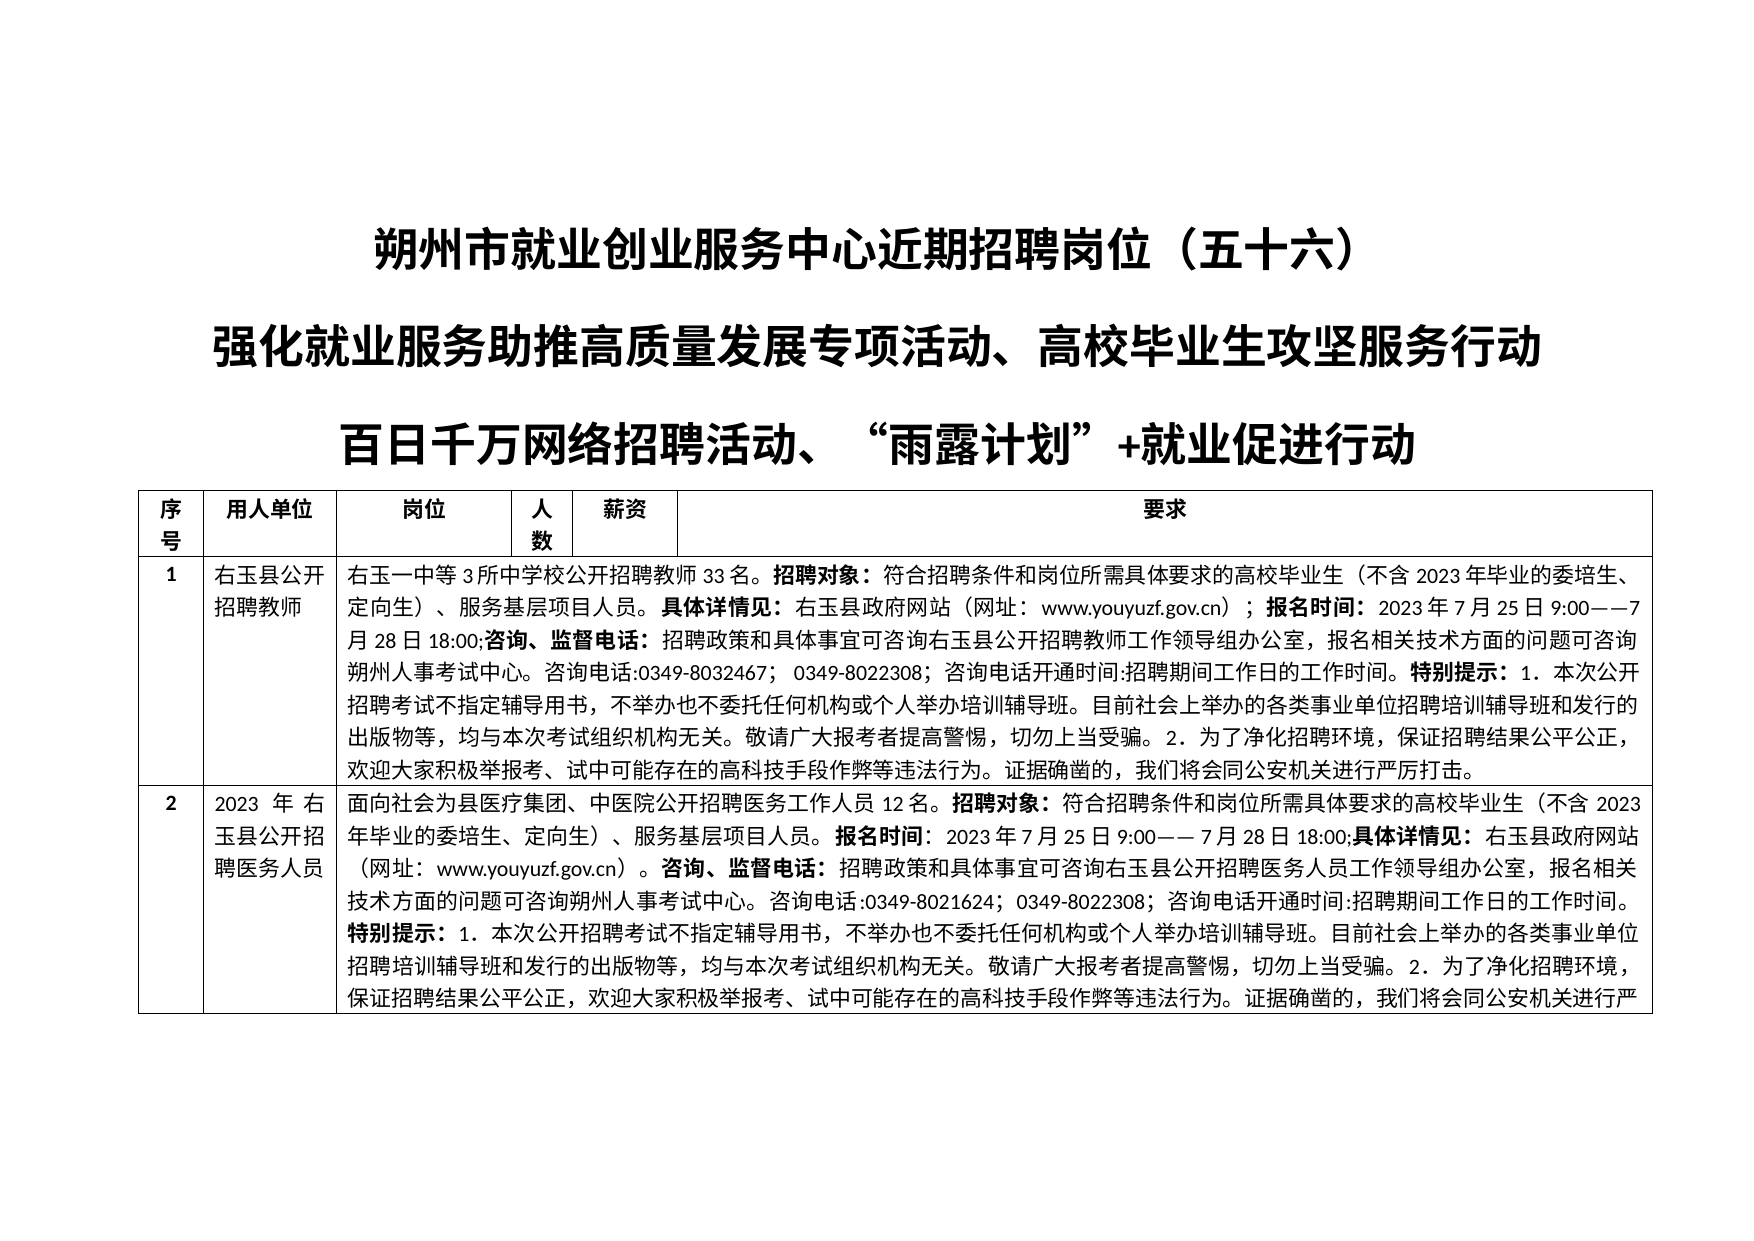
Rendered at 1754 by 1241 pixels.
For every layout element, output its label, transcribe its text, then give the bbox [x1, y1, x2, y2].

table_cell 右玉一中等3所中学校公开招聘教师33名。招聘对象：符合招聘条件和岗位所需具体要求的高校毕业生（不含2023年毕业的委培生、定向生）、服务基层项目人员。具体详情见：右玉县政府网站（网址：www.youyuzf.gov.cn）；报名时间：2023年7月25日9:00——7月28日18:00;咨询、监督电话：招聘政策和具体事宜可咨询右玉县公开招聘教师工作领导组办公室，报名相关技术方面的问题可咨询朔州人事考试中心。咨询电话:0349-8032467； 0349-8022308；咨询电话开通时间:招聘期间工作日的工作时间。特别提示：1．本次公开招聘考试不指定辅导用书，不举办也不委托任何机构或个人举办培训辅导班。目前社会上举办的各类事业单位招聘培训辅导班和发行的出版物等，均与本次考试组织机构无关。敬请广大报考者提高警惕，切勿上当受骗。2．为了净化招聘环境，保证招聘结果公平公正，欢迎大家积极举报考、试中可能存在的高科技手段作弊等违法行为。证据确凿的，我们将会同公安机关进行严厉打击。 [337, 557, 1652, 785]
table_header 薪资 [573, 491, 677, 556]
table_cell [337, 786, 1652, 1013]
table_cell 右玉县公开招聘教师 [204, 557, 336, 785]
table_cell 1 [139, 557, 203, 785]
table_header 岗位 [337, 491, 511, 556]
table_header 用人单位 [204, 491, 336, 556]
text 百日千万网络招聘活动、“雨露计划”+就业促进行动 [150, 393, 1604, 490]
table_cell 2023年右玉县公开招聘医务人员 [204, 786, 336, 1013]
table_header 要求 [678, 491, 1652, 556]
table_header 人数 [512, 491, 572, 556]
table_header 序号 [139, 491, 203, 556]
text 强化就业服务助推高质量发展专项活动、高校毕业生攻坚服务行动 [150, 295, 1604, 393]
text 朔州市就业创业服务中心近期招聘岗位（五十六） [150, 198, 1604, 295]
table_cell 2 [139, 786, 203, 1013]
